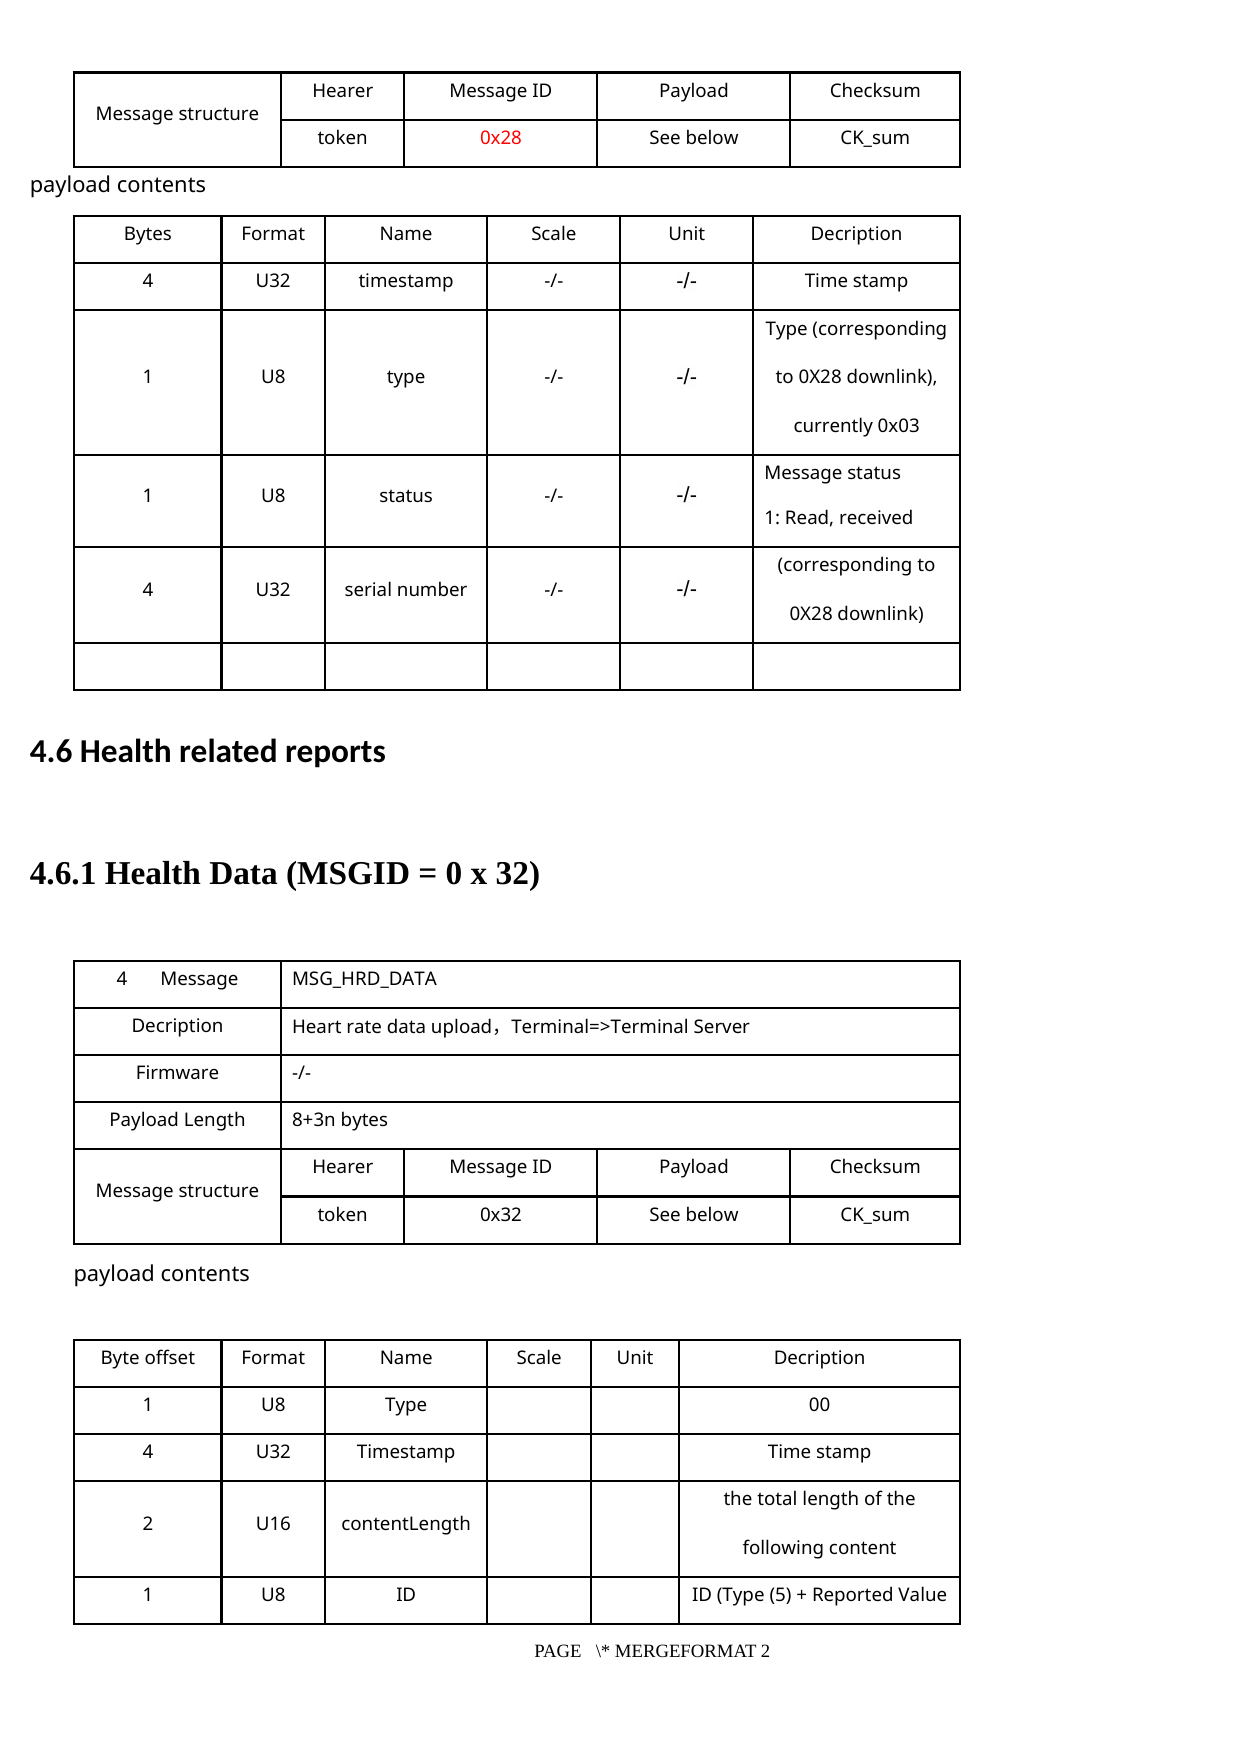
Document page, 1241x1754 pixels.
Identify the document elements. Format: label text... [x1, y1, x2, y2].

subtitle 4.6.1 Health Data (MSGID = 0 x 32) [29, 840, 1211, 905]
table_cell type [326, 311, 486, 454]
table_cell [488, 1388, 590, 1433]
table_cell 2 [75, 1482, 220, 1576]
table_header MSG_HRD_DATA [282, 962, 959, 1007]
table_cell [592, 1578, 678, 1623]
table_cell -/- [488, 264, 619, 309]
table_cell -/- [282, 1056, 959, 1101]
table_cell Type (corresponding to 0X28 downlink), currently 0x03 [754, 311, 959, 454]
table_cell [592, 1435, 678, 1480]
table_header Scale [488, 1341, 590, 1386]
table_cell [680, 1578, 959, 1623]
table_cell serial number [326, 548, 486, 642]
table_header Scale [488, 217, 619, 262]
table_cell Hearer [282, 1150, 403, 1195]
table_cell [621, 644, 752, 689]
table_cell 0x32 [405, 1198, 596, 1242]
table_cell Payload [598, 74, 789, 118]
table_cell Type [326, 1388, 486, 1433]
table_header Format [223, 217, 324, 262]
table_cell Timestamp [326, 1435, 486, 1480]
table_cell Time stamp [754, 264, 959, 309]
table_cell Firmware [75, 1056, 280, 1101]
table_cell [75, 644, 220, 689]
table_cell 4 [75, 264, 220, 309]
table_cell Message ID [405, 1150, 596, 1195]
table_cell 1 [75, 1388, 220, 1433]
table_cell -/- [621, 264, 752, 309]
table_header Name [326, 1341, 486, 1386]
table_cell Checksum [791, 1150, 959, 1195]
table_cell -/- [621, 456, 752, 546]
table_cell [592, 1388, 678, 1433]
table_cell U8 [223, 1578, 324, 1623]
table_cell 4 [75, 1435, 220, 1480]
table_cell U8 [223, 1388, 324, 1433]
table_cell 1 [75, 1578, 220, 1623]
table_cell status [326, 456, 486, 546]
table_cell Message structure [75, 1150, 280, 1242]
table_cell Checksum [791, 74, 959, 118]
table_cell -/- [621, 548, 752, 642]
table_cell [326, 644, 486, 689]
table_cell See below [598, 121, 789, 166]
table_cell [223, 644, 324, 689]
table_cell 1 [75, 311, 220, 454]
table_cell the total length of the following content [680, 1482, 959, 1576]
table_cell Hearer [282, 74, 403, 118]
table_header Name [326, 217, 486, 262]
table_cell U8 [223, 311, 324, 454]
table_cell ID [326, 1578, 486, 1623]
table_cell (corresponding to 0X28 downlink) [754, 548, 959, 642]
table_cell [754, 644, 959, 689]
table_cell 1 [75, 456, 220, 546]
table_cell -/- [488, 456, 619, 546]
table_cell U8 [223, 456, 324, 546]
table_cell U32 [223, 264, 324, 309]
table_cell token [282, 121, 403, 166]
table_cell -/- [488, 548, 619, 642]
table_cell timestamp [326, 264, 486, 309]
table_header Decription [754, 217, 959, 262]
table_cell [488, 1482, 590, 1576]
table_cell U16 [223, 1482, 324, 1576]
table_cell Payload [598, 1150, 789, 1195]
table_cell U32 [223, 1435, 324, 1480]
table_cell [592, 1482, 678, 1576]
table_cell Decription [75, 1009, 280, 1054]
table_cell Message ID [405, 74, 596, 118]
table_cell Payload Length [75, 1103, 280, 1148]
table_cell 0x28 [405, 121, 596, 166]
table_cell See below [598, 1198, 789, 1242]
table_header Byte offset [75, 1341, 220, 1386]
table_cell CK_sum [791, 121, 959, 166]
table_cell 4 [75, 548, 220, 642]
table_header Unit [592, 1341, 678, 1386]
table_cell [488, 644, 619, 689]
table_header Bytes [75, 217, 220, 262]
table_cell 8+3n bytes [282, 1103, 959, 1148]
table_cell -/- [488, 311, 619, 454]
table_cell contentLength [326, 1482, 486, 1576]
table_cell 00 [680, 1388, 959, 1433]
table_cell U32 [223, 548, 324, 642]
table_cell [488, 1578, 590, 1623]
table_cell token [282, 1198, 403, 1242]
table_cell -/- [621, 311, 752, 454]
table_cell Message status 1: Read, received [754, 456, 959, 546]
table_header Message [75, 962, 280, 1007]
text payload contents [29, 1257, 1211, 1289]
table_cell Time stamp [680, 1435, 959, 1480]
table_cell Heart rate data upload，Terminal=>Terminal Server [282, 1009, 959, 1054]
table_header Format [223, 1341, 324, 1386]
table_cell Message structure [75, 74, 280, 166]
table_cell CK_sum [791, 1198, 959, 1242]
table_header Unit [621, 217, 752, 262]
subtitle 4.6 Health related reports [29, 718, 1211, 783]
list payload contents [29, 168, 1211, 200]
table_header Decription [680, 1341, 959, 1386]
table_cell [488, 1435, 590, 1480]
